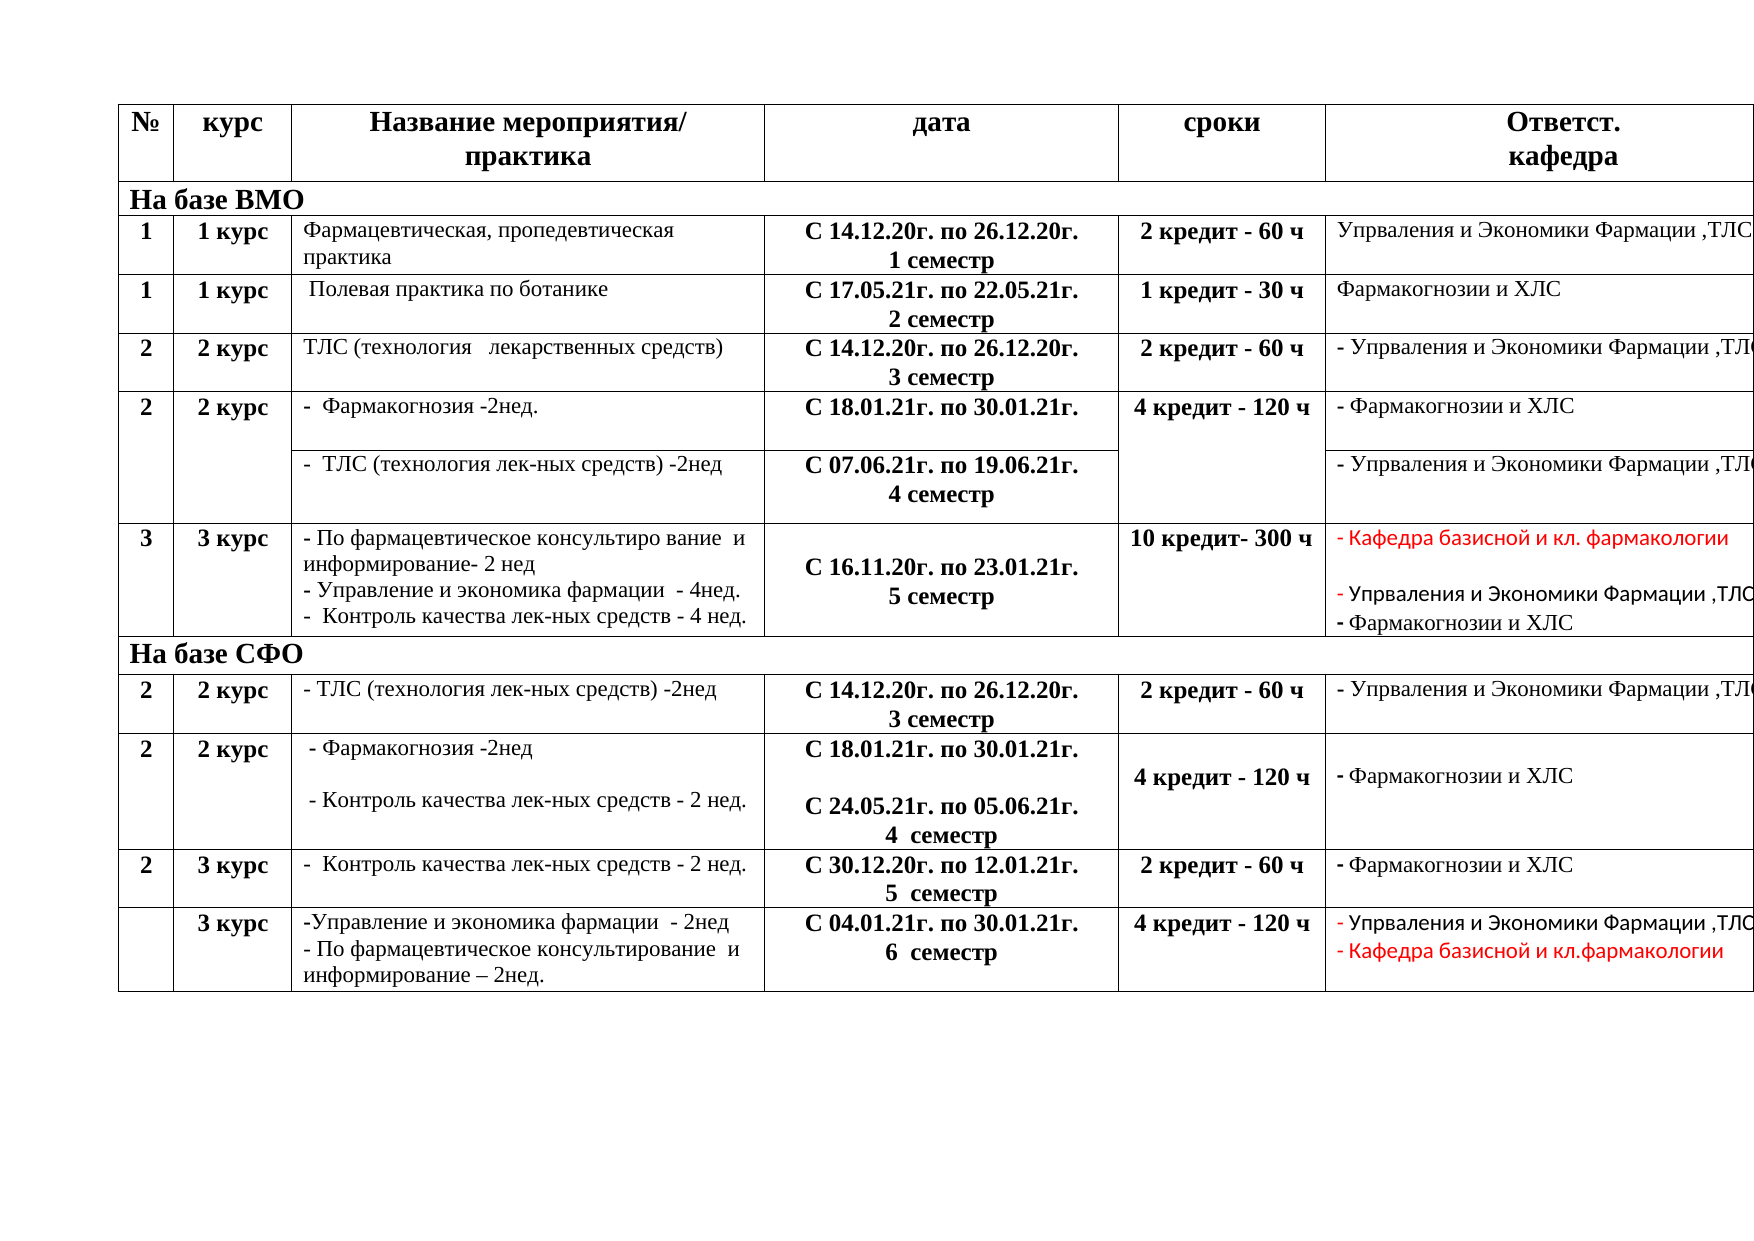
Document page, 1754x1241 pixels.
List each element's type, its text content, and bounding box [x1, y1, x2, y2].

table_cell - ТЛС (технология лек-ных средств) -2нед [292, 675, 764, 733]
table_cell 3 курс [174, 908, 291, 991]
table_cell 2 кредит - 60 ч [1119, 675, 1325, 733]
table_cell -Управление и экономика фармации - 2нед - По фармацевтическое консультирование и информирование – 2нед. [292, 908, 764, 991]
table_cell 10 кредит- 300 ч [1119, 524, 1325, 636]
table_cell - Фармакогнозии и ХЛС [1326, 734, 1753, 849]
table_cell 2 [119, 392, 173, 522]
table_cell С 14.12.20г. по 26.12.20г. 3 семестр [765, 334, 1118, 391]
table_cell С 04.01.21г. по 30.01.21г. 6 семестр [765, 908, 1118, 991]
table_cell 2 [119, 850, 173, 907]
table_cell На базе СФО [119, 637, 1753, 674]
table_cell 1 курс [174, 216, 291, 274]
table_cell С 14.12.20г. по 26.12.20г. 3 семестр [765, 675, 1118, 733]
table_cell С 18.01.21г. по 30.01.21г. С 24.05.21г. по 05.06.21г. 4 семестр [765, 734, 1118, 849]
table_cell - Упрваления и Экономики Фармации ,ТЛС [1326, 451, 1753, 522]
table_cell - Фармакогнозии и ХЛС [1326, 392, 1753, 449]
table_cell 2 [119, 734, 173, 849]
table_cell 2 [119, 675, 173, 733]
table_cell С 30.12.20г. по 12.01.21г. 5 семестр [765, 850, 1118, 907]
table_cell 1 курс [174, 275, 291, 332]
table_header курс [174, 105, 291, 181]
table_cell 4 кредит - 120 ч [1119, 734, 1325, 849]
table_cell - Упрваления и Экономики Фармации ,ТЛС [1326, 334, 1753, 391]
table_cell 1 кредит - 30 ч [1119, 275, 1325, 332]
table_cell 2 кредит - 60 ч [1119, 216, 1325, 274]
table_cell 1 [119, 216, 173, 274]
table_header дата [765, 105, 1118, 181]
table_cell - Контроль качества лек-ных средств - 2 нед. [292, 850, 764, 907]
table_cell - Фармакогнозия -2нед. [292, 392, 764, 449]
table_header № [119, 105, 173, 181]
table_cell 3 [119, 524, 173, 636]
table_header Ответст. кафедра [1326, 105, 1753, 181]
table_cell 4 кредит - 120 ч [1119, 908, 1325, 991]
table_cell - ТЛС (технология лек-ных средств) -2нед [292, 451, 764, 522]
table_cell Фармацевтическая, пропедевтическая практика [292, 216, 764, 274]
table_header Название мероприятия/ практика [292, 105, 764, 181]
table_cell На базе ВМО [119, 182, 1753, 215]
table_cell - Упрваления и Экономики Фармации ,ТЛС - Кафедра базисной и кл.фармакологии [1326, 908, 1753, 991]
table_cell Фармакогнозии и ХЛС [1326, 275, 1753, 332]
table_cell 2 курс [174, 392, 291, 522]
table_cell 2 курс [174, 334, 291, 391]
table_cell - Фармакогнозия -2нед - Контроль качества лек-ных средств - 2 нед. [292, 734, 764, 849]
table_cell 2 [119, 334, 173, 391]
table_cell 2 курс [174, 675, 291, 733]
table_cell 2 кредит - 60 ч [1119, 850, 1325, 907]
table_cell [119, 908, 173, 991]
table_cell Полевая практика по ботанике [292, 275, 764, 332]
table_cell - По фармацевтическое консультиро вание и информирование- 2 нед - Управление и экономика фармации - 4нед. - Контроль качества лек-ных средств - 4 нед. [292, 524, 764, 636]
table_cell 1 [119, 275, 173, 332]
table_cell С 17.05.21г. по 22.05.21г. 2 семестр [765, 275, 1118, 332]
table_cell С 18.01.21г. по 30.01.21г. [765, 392, 1118, 449]
table_cell - Фармакогнозии и ХЛС [1326, 850, 1753, 907]
table_cell Упрваления и Экономики Фармации ,ТЛС [1326, 216, 1753, 274]
table_cell - Кафедра базисной и кл. фармакологии - Упрваления и Экономики Фармации ,ТЛС - Фармакогнозии и ХЛС [1326, 524, 1753, 636]
table_cell С 07.06.21г. по 19.06.21г. 4 семестр [765, 451, 1118, 522]
table_cell 4 кредит - 120 ч [1119, 392, 1325, 522]
table_cell 3 курс [174, 524, 291, 636]
table_cell - Упрваления и Экономики Фармации ,ТЛС [1326, 675, 1753, 733]
table_cell ТЛС (технология лекарственных средств) [292, 334, 764, 391]
table_cell С 14.12.20г. по 26.12.20г. 1 семестр [765, 216, 1118, 274]
table_cell С 16.11.20г. по 23.01.21г. 5 семестр [765, 524, 1118, 636]
table_cell 2 кредит - 60 ч [1119, 334, 1325, 391]
table_cell 2 курс [174, 734, 291, 849]
table_cell 3 курс [174, 850, 291, 907]
table_header сроки [1119, 105, 1325, 181]
